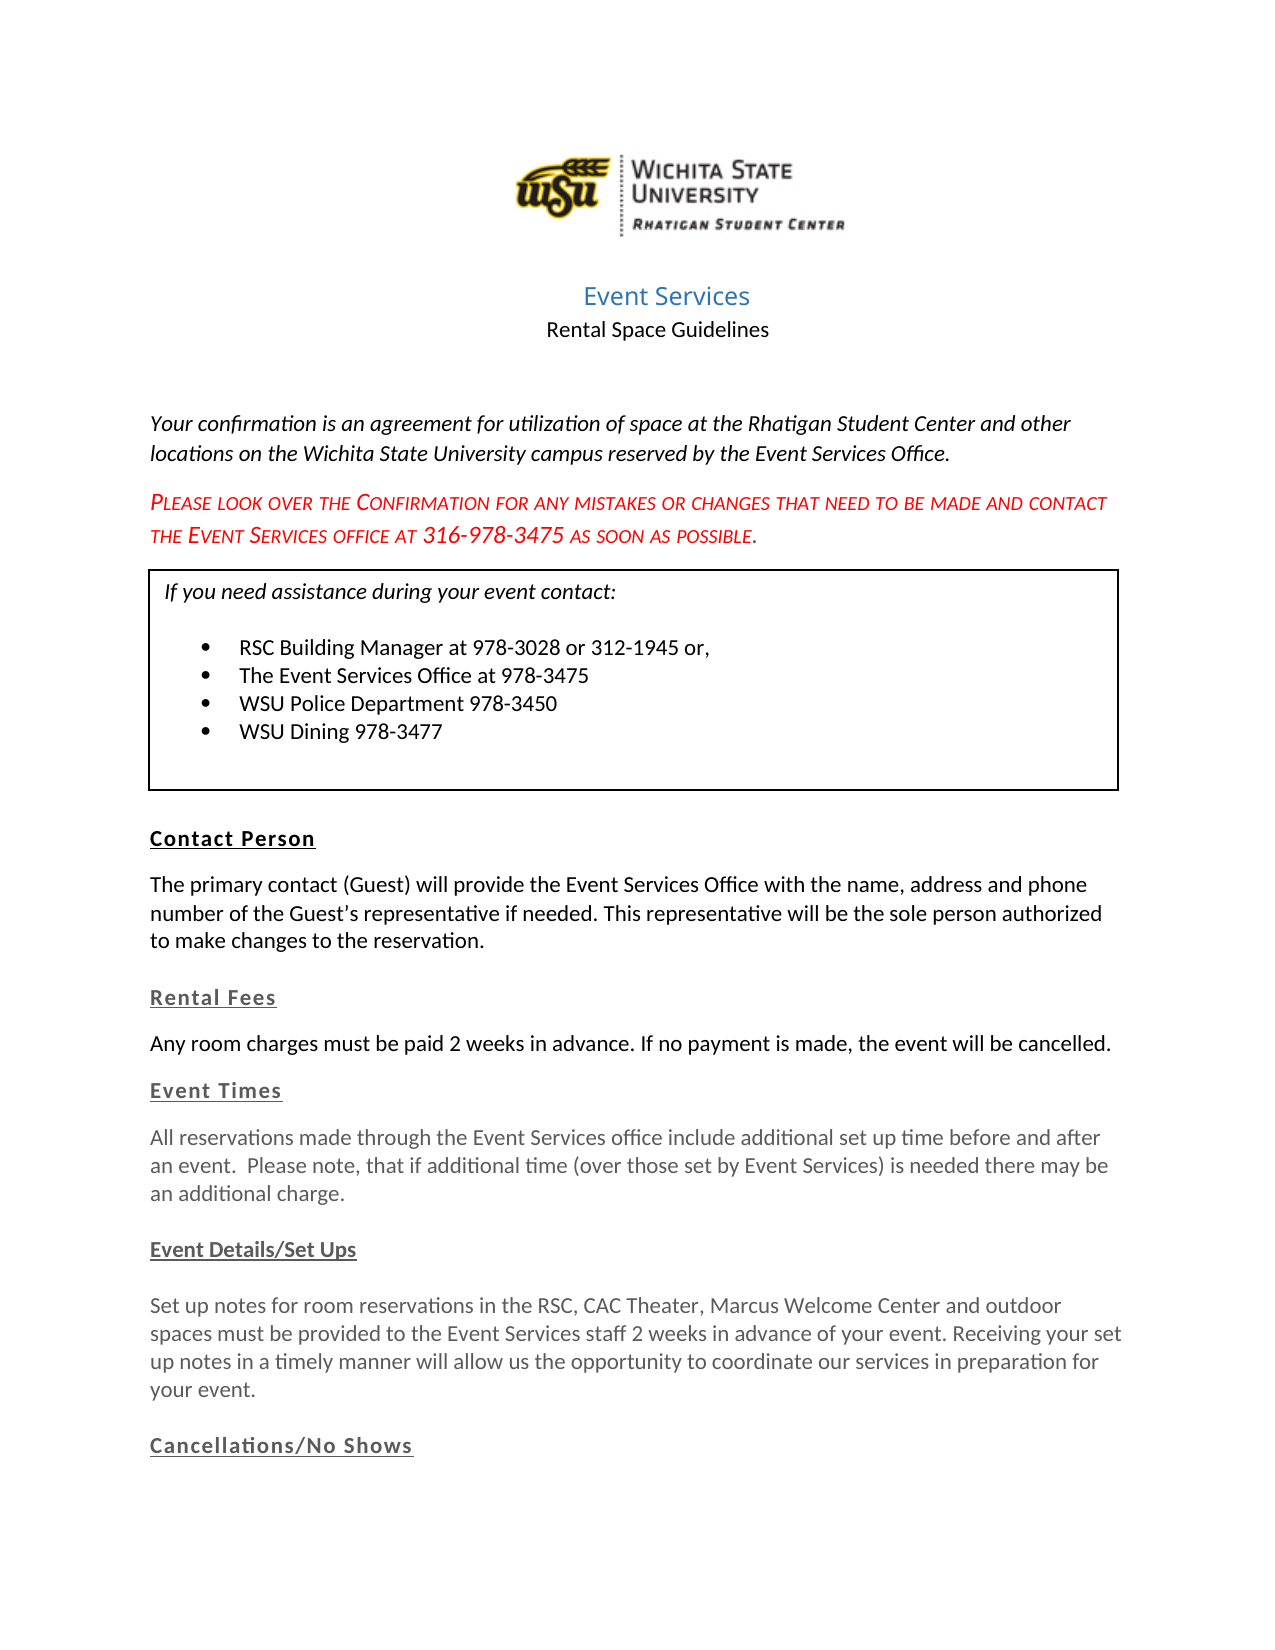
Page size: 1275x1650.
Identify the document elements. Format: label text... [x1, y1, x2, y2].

list Please look over the Confirmation for any mistakes or changes that need to be made and contact the Event Services office at 316-978-3475 as soon as possible. [150, 486, 1125, 550]
subtitle Event Services [150, 279, 1125, 313]
text Any room charges must be paid 2 weeks in advance. If no payment is made, the event will be cancelled. [150, 1029, 1125, 1058]
subtitle Contact Person [150, 569, 1125, 852]
subtitle Event Times [150, 1076, 1125, 1104]
text Your confirmation is an agreement for utilization of space at the Rhatigan Student Center and other locations on the Wichita State University campus reserved by the Event Services Office. [150, 409, 1125, 467]
text Event Details/Set Ups [150, 1235, 1125, 1263]
text Rental Space Guidelines [150, 316, 1125, 343]
picture [514, 150, 849, 243]
text The primary contact (Guest) will provide the Event Services Office with the name, address and phone number of the Guest’s representative if needed. This representative will be the sole person authorized to make changes to the reservation. [150, 871, 1125, 955]
subtitle Cancellations/No Shows [150, 1432, 1125, 1459]
text All reservations made through the Event Services office include additional set up time before and after an event. Please note, that if additional time (over those set by Event Services) is needed there may be an additional charge. [150, 1123, 1125, 1207]
text Set up notes for room reservations in the RSC, CAC Theater, Marcus Welcome Center and outdoor spaces must be provided to the Event Services staff 2 weeks in advance of your event. Receiving your set up notes in a timely manner will allow us the opportunity to coordinate our services in preparation for your event. [150, 1291, 1125, 1403]
subtitle Rental Fees [150, 983, 1125, 1011]
